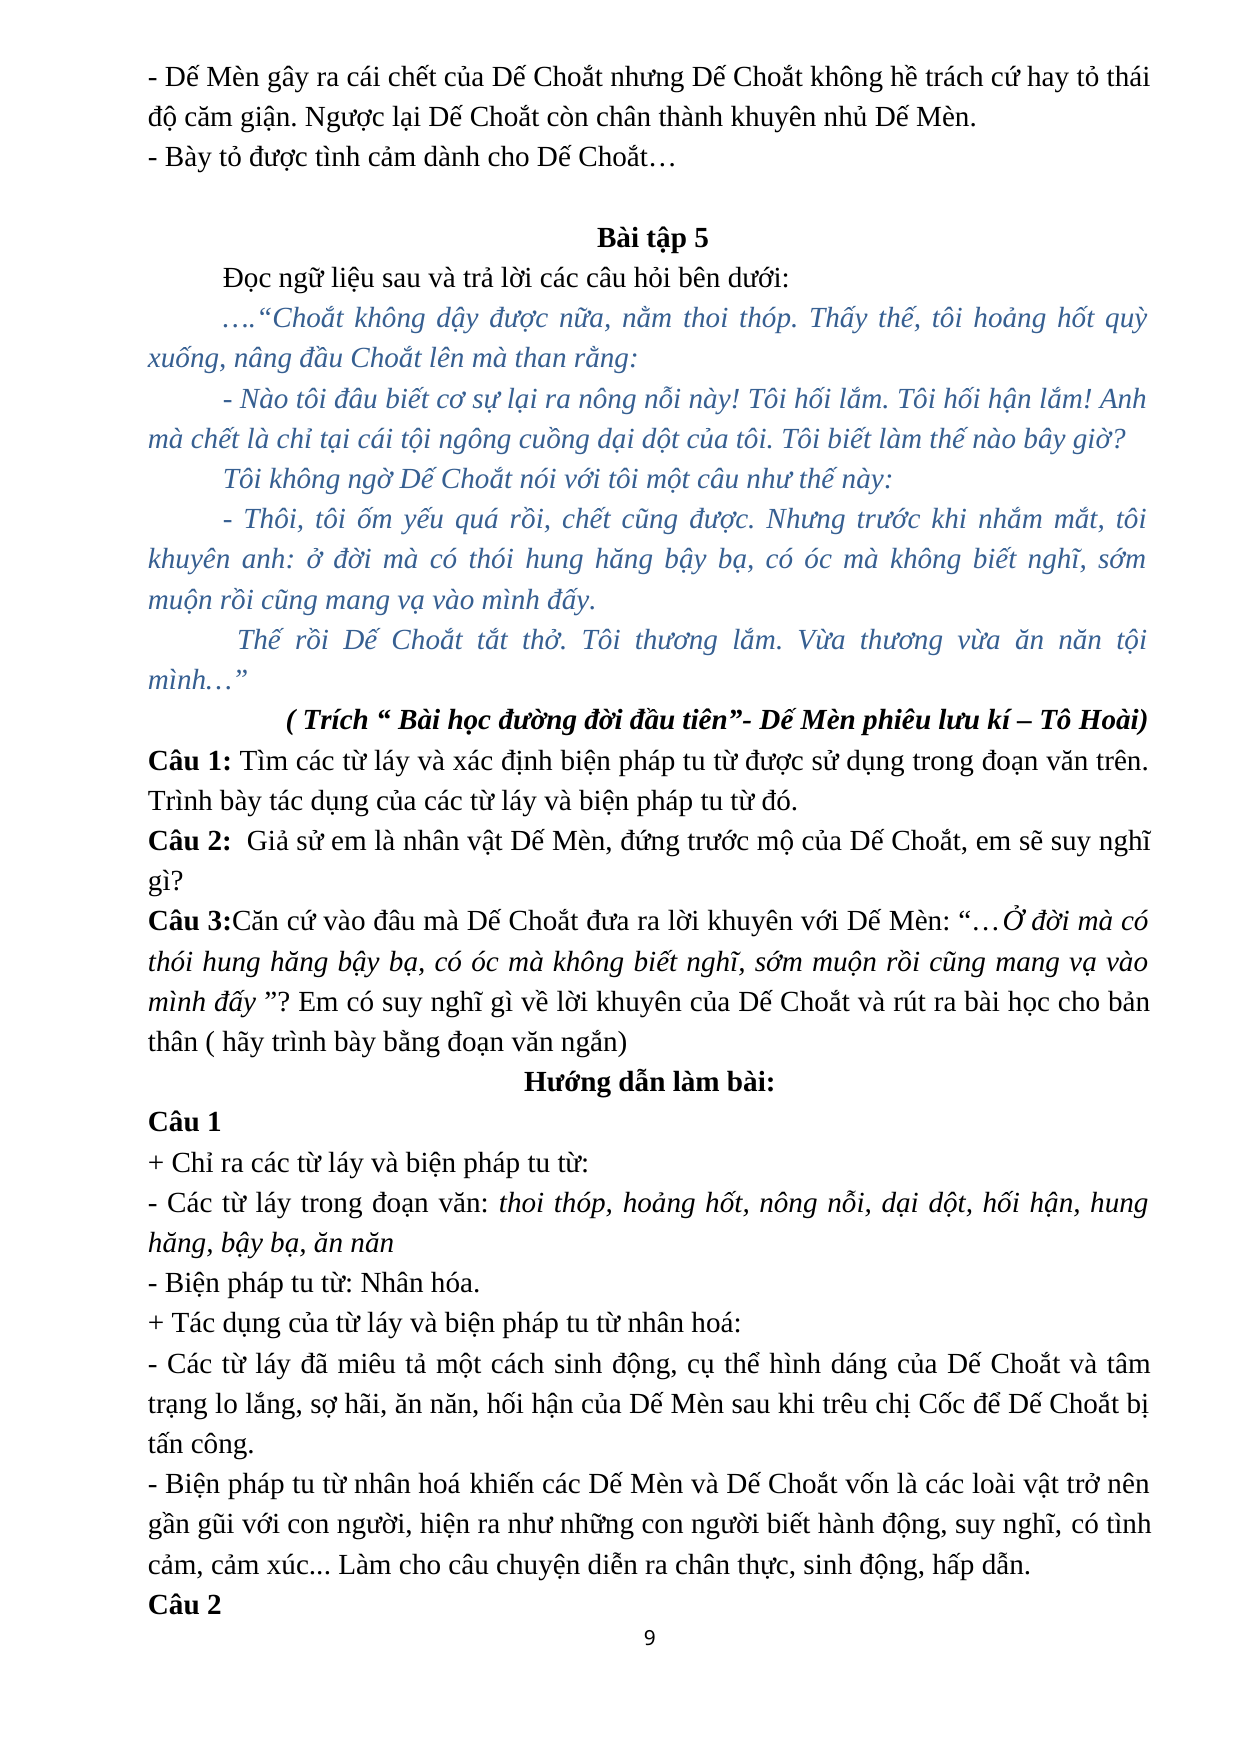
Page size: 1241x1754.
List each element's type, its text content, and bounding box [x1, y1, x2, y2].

list - Biện pháp tu từ nhân hoá khiến các Dế Mèn và Dế Choắt vốn là các loài vật trở nên gần gũi với con người, hiện ra như những con người biết hành động, suy nghĩ, có tình cảm, cảm xúc... Làm cho câu chuyện diễn ra chân thực, sinh động, hấp dẫn. [148, 1466, 1152, 1580]
list Câu 1 [148, 1104, 1152, 1138]
text - Các từ láy trong đoạn văn: thoi thóp, hoảng hốt, nông nỗi, dại dột, hối hận, hung hăng, bậy bạ, ăn năn [148, 1185, 1152, 1259]
list Câu 1: Tìm các từ láy và xác định biện pháp tu từ được sử dụng trong đoạn văn trên. Trình bày tác dụng của các từ láy và biện pháp tu từ đó. [148, 743, 1152, 816]
list Câu 2: Giả sử em là nhân vật Dế Mèn, đứng trước mộ của Dế Choắt, em sẽ suy nghĩ gì? [148, 823, 1152, 897]
list Câu 3:Căn cứ vào đâu mà Dế Choắt đưa ra lời khuyên với Dế Mèn: “…Ở đời mà có thói hung hăng bậy bạ, có óc mà không biết nghĩ, sớm muộn rồi cũng mang vạ vào mình đấy ”? Em có suy nghĩ gì về lời khuyên của Dế Choắt và rút ra bài học cho bản thân ( hãy trình bày bằng đoạn văn ngắn) [148, 903, 1152, 1058]
text Đọc ngữ liệu sau và trả lời các câu hỏi bên dưới: [148, 260, 1152, 294]
subtitle ….“Choắt không dậy được nữa, nằm thoi thóp. Thấy thế, tôi hoảng hốt quỳ xuống, nâng đầu Choắt lên mà than rằng: [148, 300, 1152, 374]
text - Bày tỏ được tình cảm dành cho Dế Choắt… [148, 139, 1152, 173]
subtitle Thế rồi Dế Choắt tắt thở. Tôi thương lắm. Vừa thương vừa ăn năn tội mình…” [148, 622, 1152, 696]
subtitle Tôi không ngờ Dế Choắt nói với tôi một câu như thế này: [148, 461, 1152, 495]
text - Dế Mèn gây ra cái chết của Dế Choắt nhưng Dế Choắt không hề trách cứ hay tỏ thái độ căm giận. Ngược lại Dế Choắt còn chân thành khuyên nhủ Dế Mèn. [148, 59, 1152, 133]
subtitle - Thôi, tôi ốm yếu quá rồi, chết cũng được. Nhưng trước khi nhắm mắt, tôi khuyên anh: ở đời mà có thói hung hăng bậy bạ, có óc mà không biết nghĩ, sớm muộn rồi cũng mang vạ vào mình đấy. [148, 501, 1152, 615]
subtitle - Nào tôi đâu biết cơ sự lại ra nông nỗi này! Tôi hối lắm. Tôi hối hận lắm! Anh mà chết là chỉ tại cái tội ngông cuồng dại dột của tôi. Tôi biết làm thế nào bây giờ? [148, 381, 1152, 454]
text Hướng dẫn làm bài: [148, 1064, 1152, 1098]
text - Các từ láy đã miêu tả một cách sinh động, cụ thể hình dáng của Dế Choắt và tâm trạng lo lắng, sợ hãi, ăn năn, hối hận của Dế Mèn sau khi trêu chị Cốc để Dế Choắt bị tấn công. [148, 1346, 1152, 1460]
text Bài tập 5 [154, 220, 1152, 253]
list Câu 2 [148, 1587, 1152, 1621]
text + Tác dụng của từ láy và biện pháp tu từ nhân hoá: [148, 1306, 1152, 1339]
text + Chỉ ra các từ láy và biện pháp tu từ: [148, 1145, 1152, 1178]
text ( Trích “ Bài học đường đời đầu tiên”- Dế Mèn phiêu lưu kí – Tô Hoài) [148, 702, 1152, 736]
text - Biện pháp tu từ: Nhân hóa. [148, 1265, 1152, 1299]
